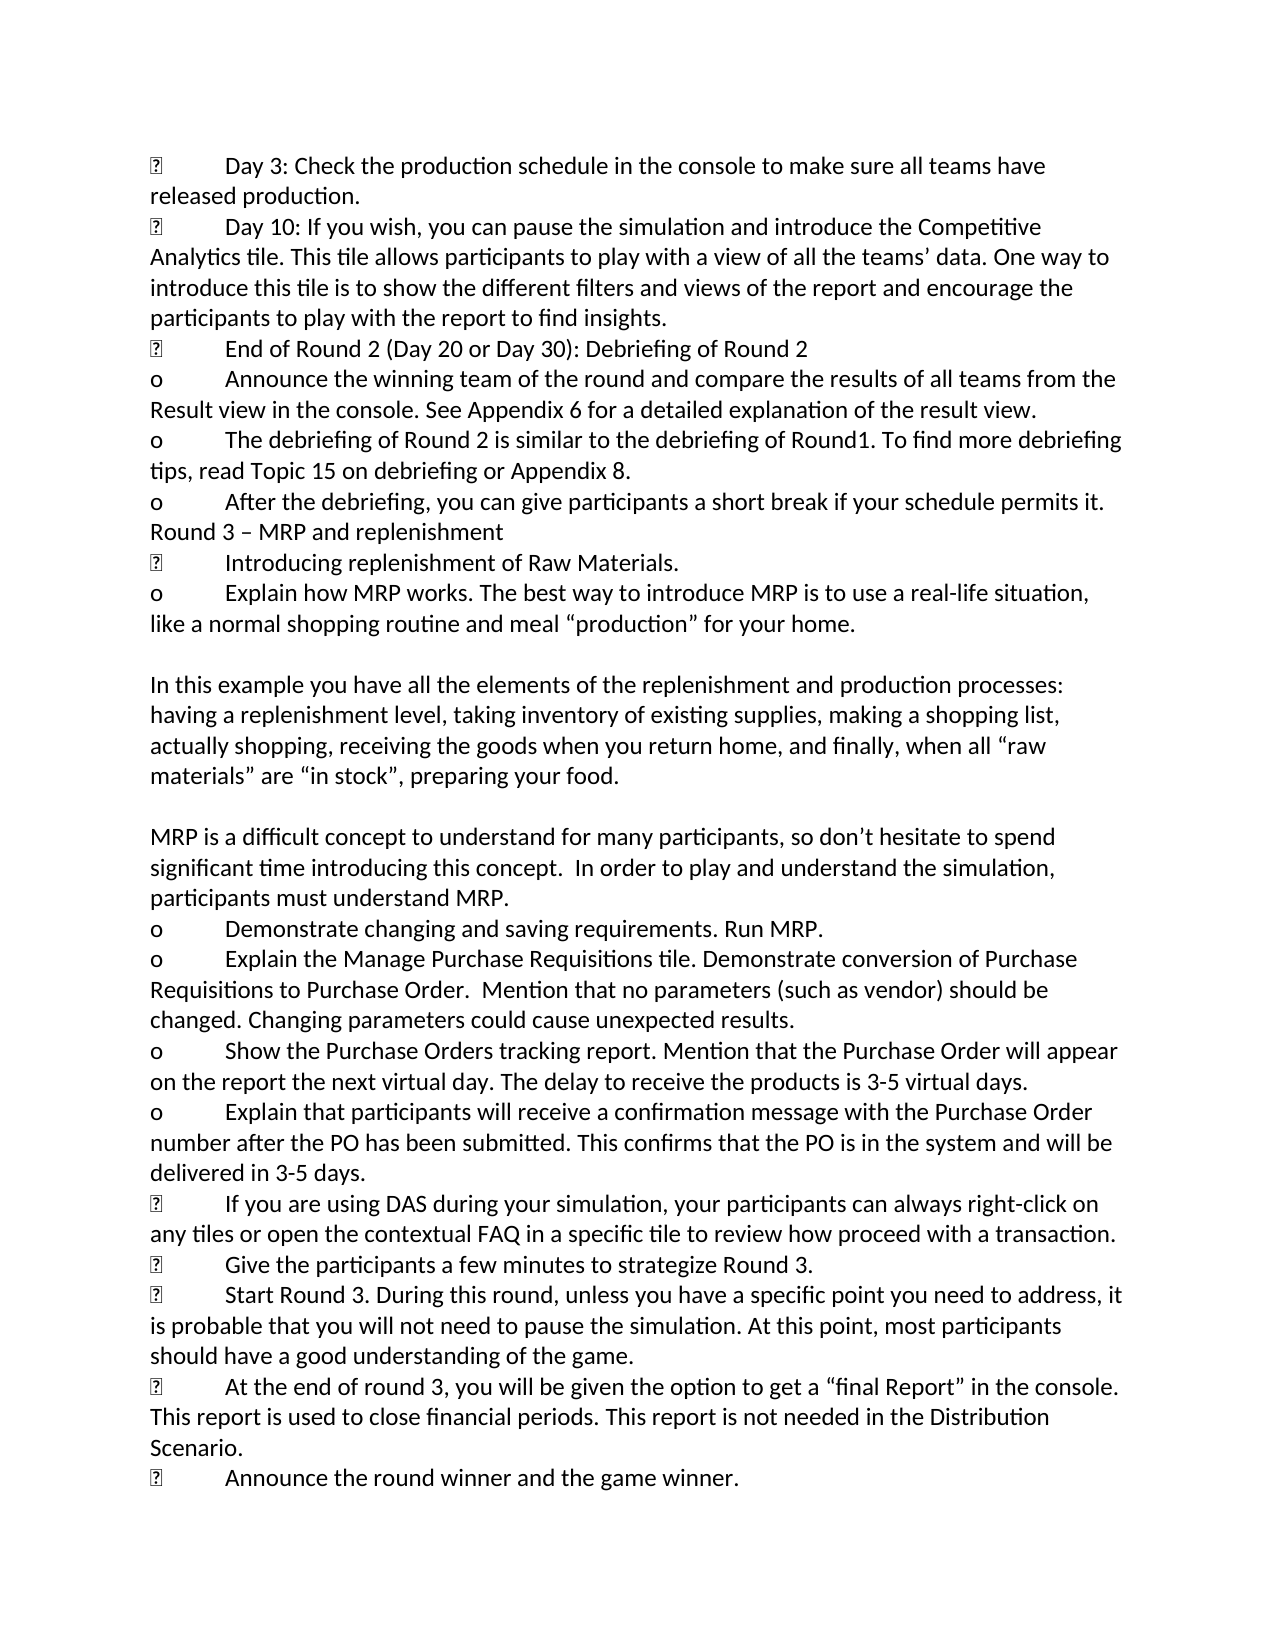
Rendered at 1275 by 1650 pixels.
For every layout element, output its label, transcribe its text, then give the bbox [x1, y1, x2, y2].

text o Show the Purchase Orders tracking report. Mention that the Purchase Order will appear on the report the next virtual day. The delay to receive the products is 3-5 virtual days. [150, 1035, 1125, 1096]
text o Announce the winning team of the round and compare the results of all teams from the Result view in the console. See Appendix 6 for a detailed explanation of the result view. [150, 364, 1125, 425]
text  Day 3: Check the production schedule in the console to make sure all teams have released production. [150, 150, 1125, 211]
text o The debriefing of Round 2 is similar to the debriefing of Round1. To find more debriefing tips, read Topic 15 on debriefing or Appendix 8. [150, 425, 1125, 486]
text o After the debriefing, you can give participants a short break if your schedule permits it. [150, 486, 1125, 516]
text  Announce the round winner and the game winner. [150, 1462, 1125, 1493]
text In this example you have all the elements of the replenishment and production processes: having a replenishment level, taking inventory of existing supplies, making a shopping list, actually shopping, receiving the goods when you return home, and finally, when all “raw materials” are “in stock”, preparing your food. [150, 669, 1125, 791]
text o Explain how MRP works. The best way to introduce MRP is to use a real-life situation, like a normal shopping routine and meal “production” for your home. [150, 577, 1125, 638]
text o Demonstrate changing and saving requirements. Run MRP. [150, 913, 1125, 943]
text  Day 10: If you wish, you can pause the simulation and introduce the Competitive Analytics tile. This tile allows participants to play with a view of all the teams’ data. One way to introduce this tile is to show the different filters and views of the report and encourage the participants to play with the report to find insights. [150, 211, 1125, 333]
text  End of Round 2 (Day 20 or Day 30): Debriefing of Round 2 [150, 333, 1125, 364]
text  Introducing replenishment of Raw Materials. [150, 547, 1125, 577]
text MRP is a difficult concept to understand for many participants, so don’t hesitate to spend significant time introducing this concept. In order to play and understand the simulation, participants must understand MRP. [150, 821, 1125, 913]
text Round 3 – MRP and replenishment [150, 516, 1125, 547]
text o Explain that participants will receive a confirmation message with the Purchase Order number after the PO has been submitted. This confirms that the PO is in the system and will be delivered in 3-5 days. [150, 1096, 1125, 1188]
text  Start Round 3. During this round, unless you have a specific point you need to address, it is probable that you will not need to pause the simulation. At this point, most participants should have a good understanding of the game. [150, 1279, 1125, 1371]
text  If you are using DAS during your simulation, your participants can always right-click on any tiles or open the contextual FAQ in a specific tile to review how proceed with a transaction. [150, 1188, 1125, 1249]
text  Give the participants a few minutes to strategize Round 3. [150, 1249, 1125, 1279]
text  At the end of round 3, you will be given the option to get a “final Report” in the console. This report is used to close financial periods. This report is not needed in the Distribution Scenario. [150, 1371, 1125, 1462]
text o Explain the Manage Purchase Requisitions tile. Demonstrate conversion of Purchase Requisitions to Purchase Order. Mention that no parameters (such as vendor) should be changed. Changing parameters could cause unexpected results. [150, 943, 1125, 1035]
